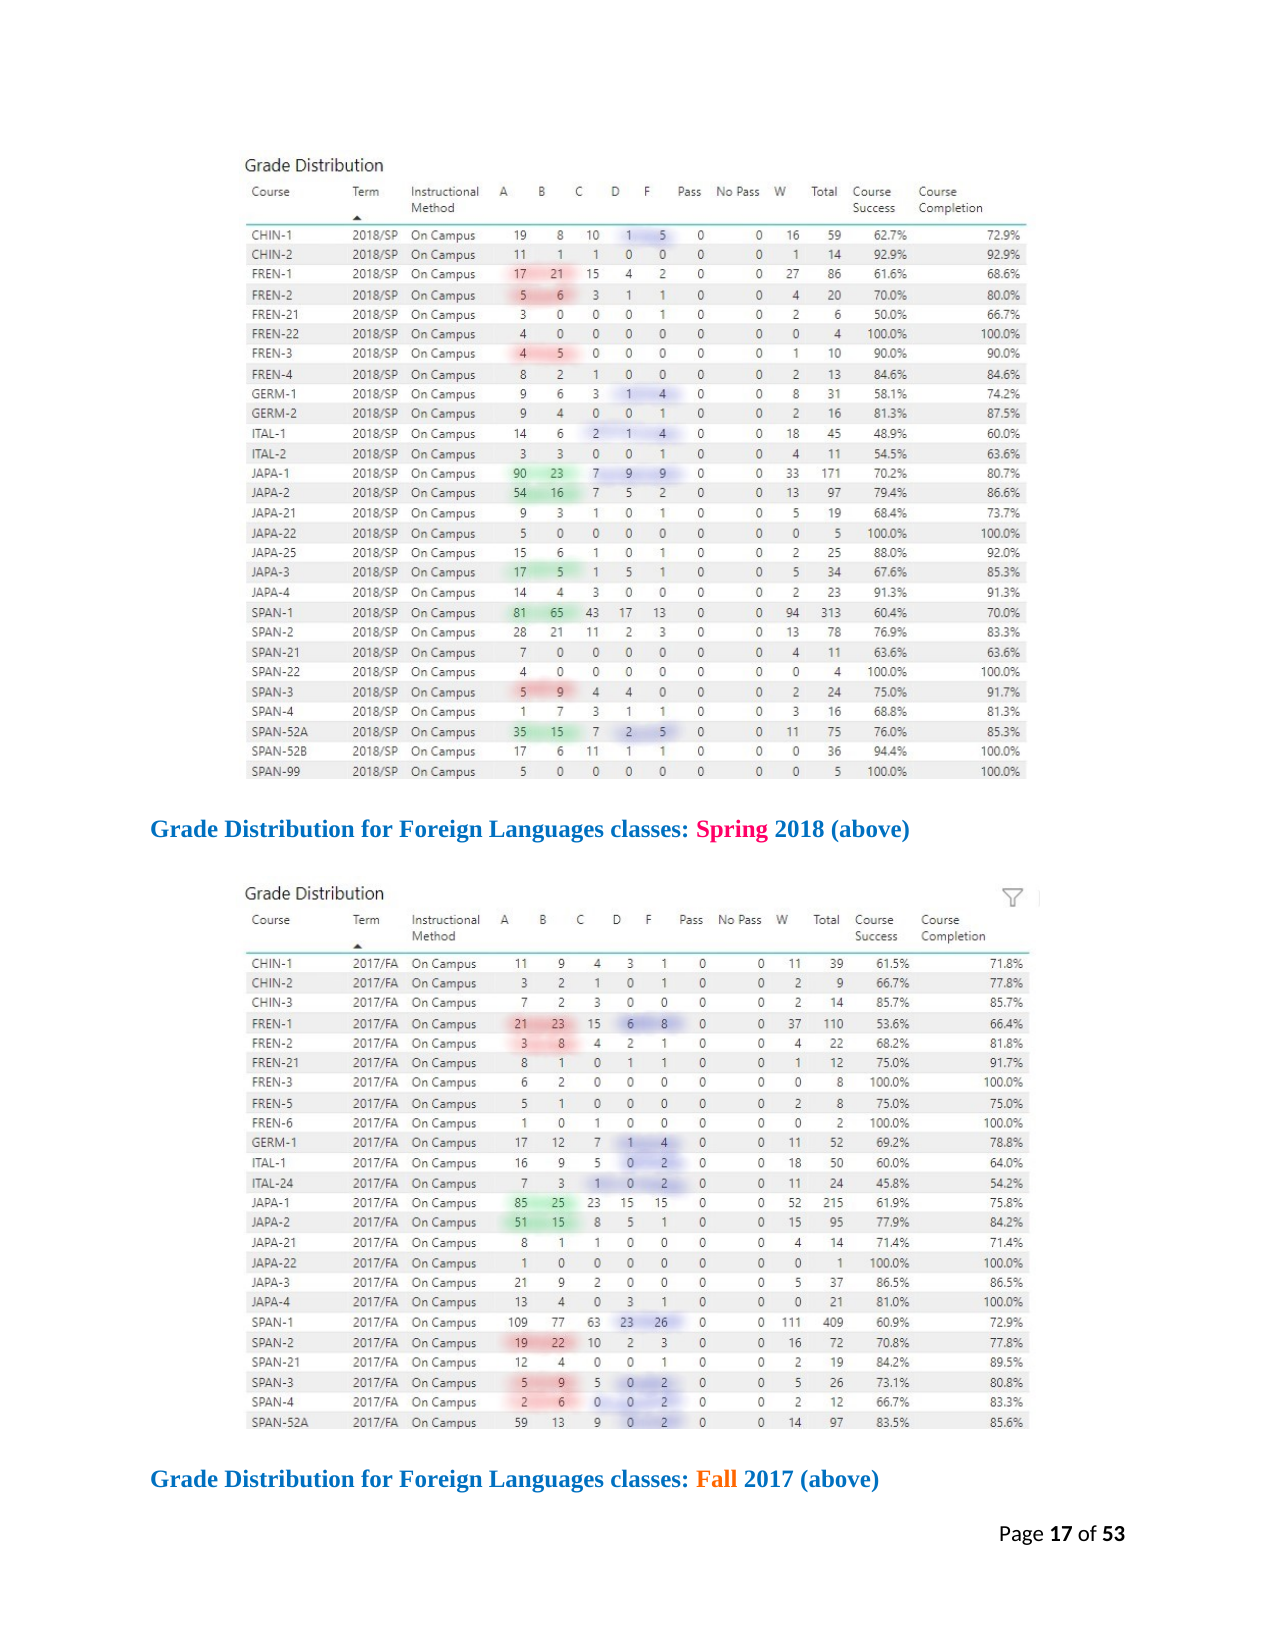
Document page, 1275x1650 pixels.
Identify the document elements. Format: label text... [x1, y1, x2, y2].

picture [238, 150, 1037, 779]
text Grade Distribution for Foreign Languages classes: Fall 2017 (above) [150, 1464, 1125, 1493]
text Grade Distribution for Foreign Languages classes: Spring 2018 (above) [150, 814, 1125, 843]
picture [235, 876, 1040, 1429]
